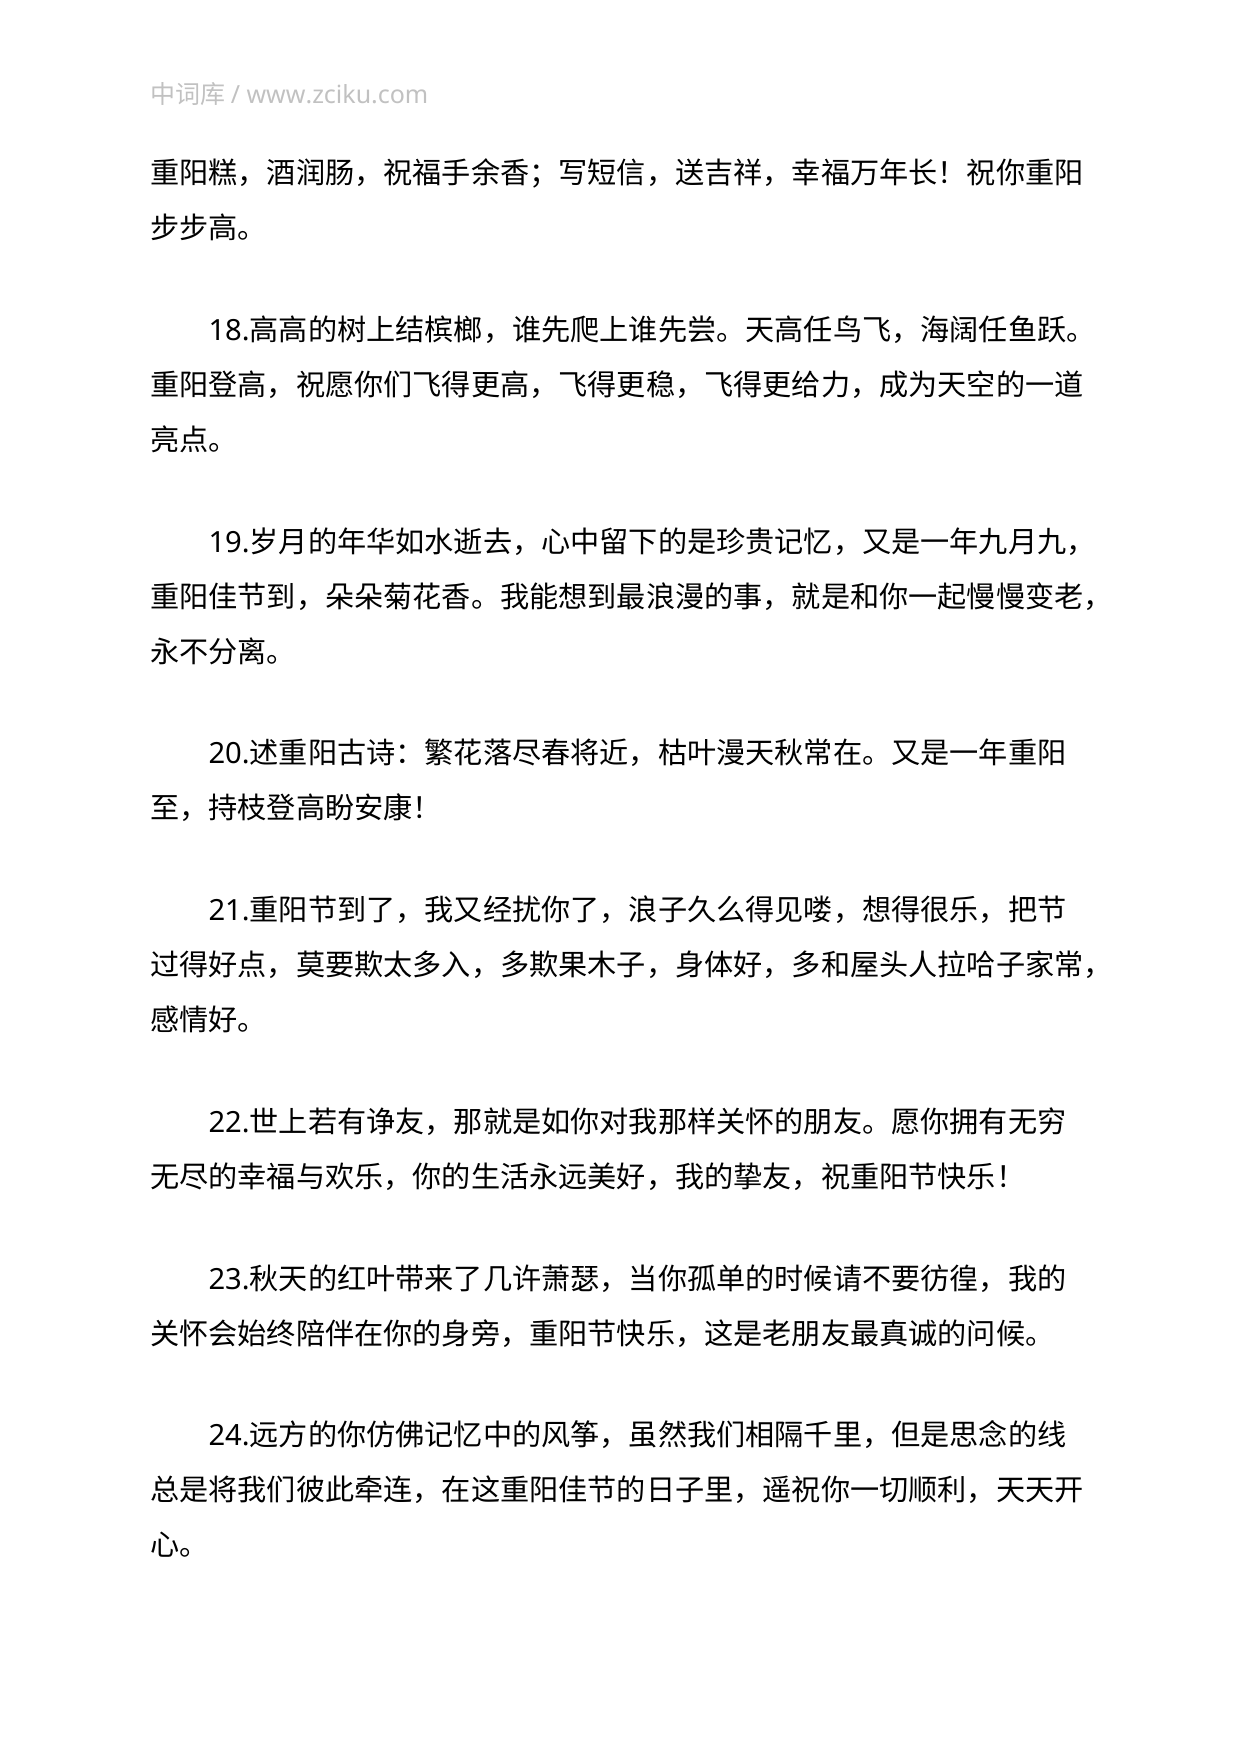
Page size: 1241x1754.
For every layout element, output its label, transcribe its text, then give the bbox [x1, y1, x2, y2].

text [150, 150, 1090, 247]
text 22.世上若有诤友，那就是如你对我那样关怀的朋友。愿你拥有无穷无尽的幸福与欢乐，你的生活永远美好，我的挚友，祝重阳节快乐！ [150, 1098, 1090, 1196]
text 19.岁月的年华如水逝去，心中留下的是珍贵记忆，又是一年九月九，重阳佳节到，朵朵菊花香。我能想到最浪漫的事，就是和你一起慢慢变老，永不分离。 [150, 518, 1090, 671]
text 20.述重阳古诗：繁花落尽春将近，枯叶漫天秋常在。又是一年重阳至，持枝登高盼安康！ [150, 730, 1090, 827]
text 18.高高的树上结槟榔，谁先爬上谁先尝。天高任鸟飞，海阔任鱼跃。重阳登高，祝愿你们飞得更高，飞得更稳，飞得更给力，成为天空的一道亮点。 [150, 307, 1090, 459]
text 21.重阳节到了，我又经扰你了，浪子久么得见喽，想得很乐，把节过得好点，莫要欺太多入，多欺果木子，身体好，多和屋头人拉哈子家常，感情好。 [150, 887, 1090, 1039]
text 23.秋天的红叶带来了几许萧瑟，当你孤单的时候请不要彷徨，我的关怀会始终陪伴在你的身旁，重阳节快乐，这是老朋友最真诚的问候。 [150, 1255, 1090, 1352]
text 24.远方的你仿佛记忆中的风筝，虽然我们相隔千里，但是思念的线总是将我们彼此牵连，在这重阳佳节的日子里，遥祝你一切顺利，天天开心。 [150, 1412, 1090, 1564]
